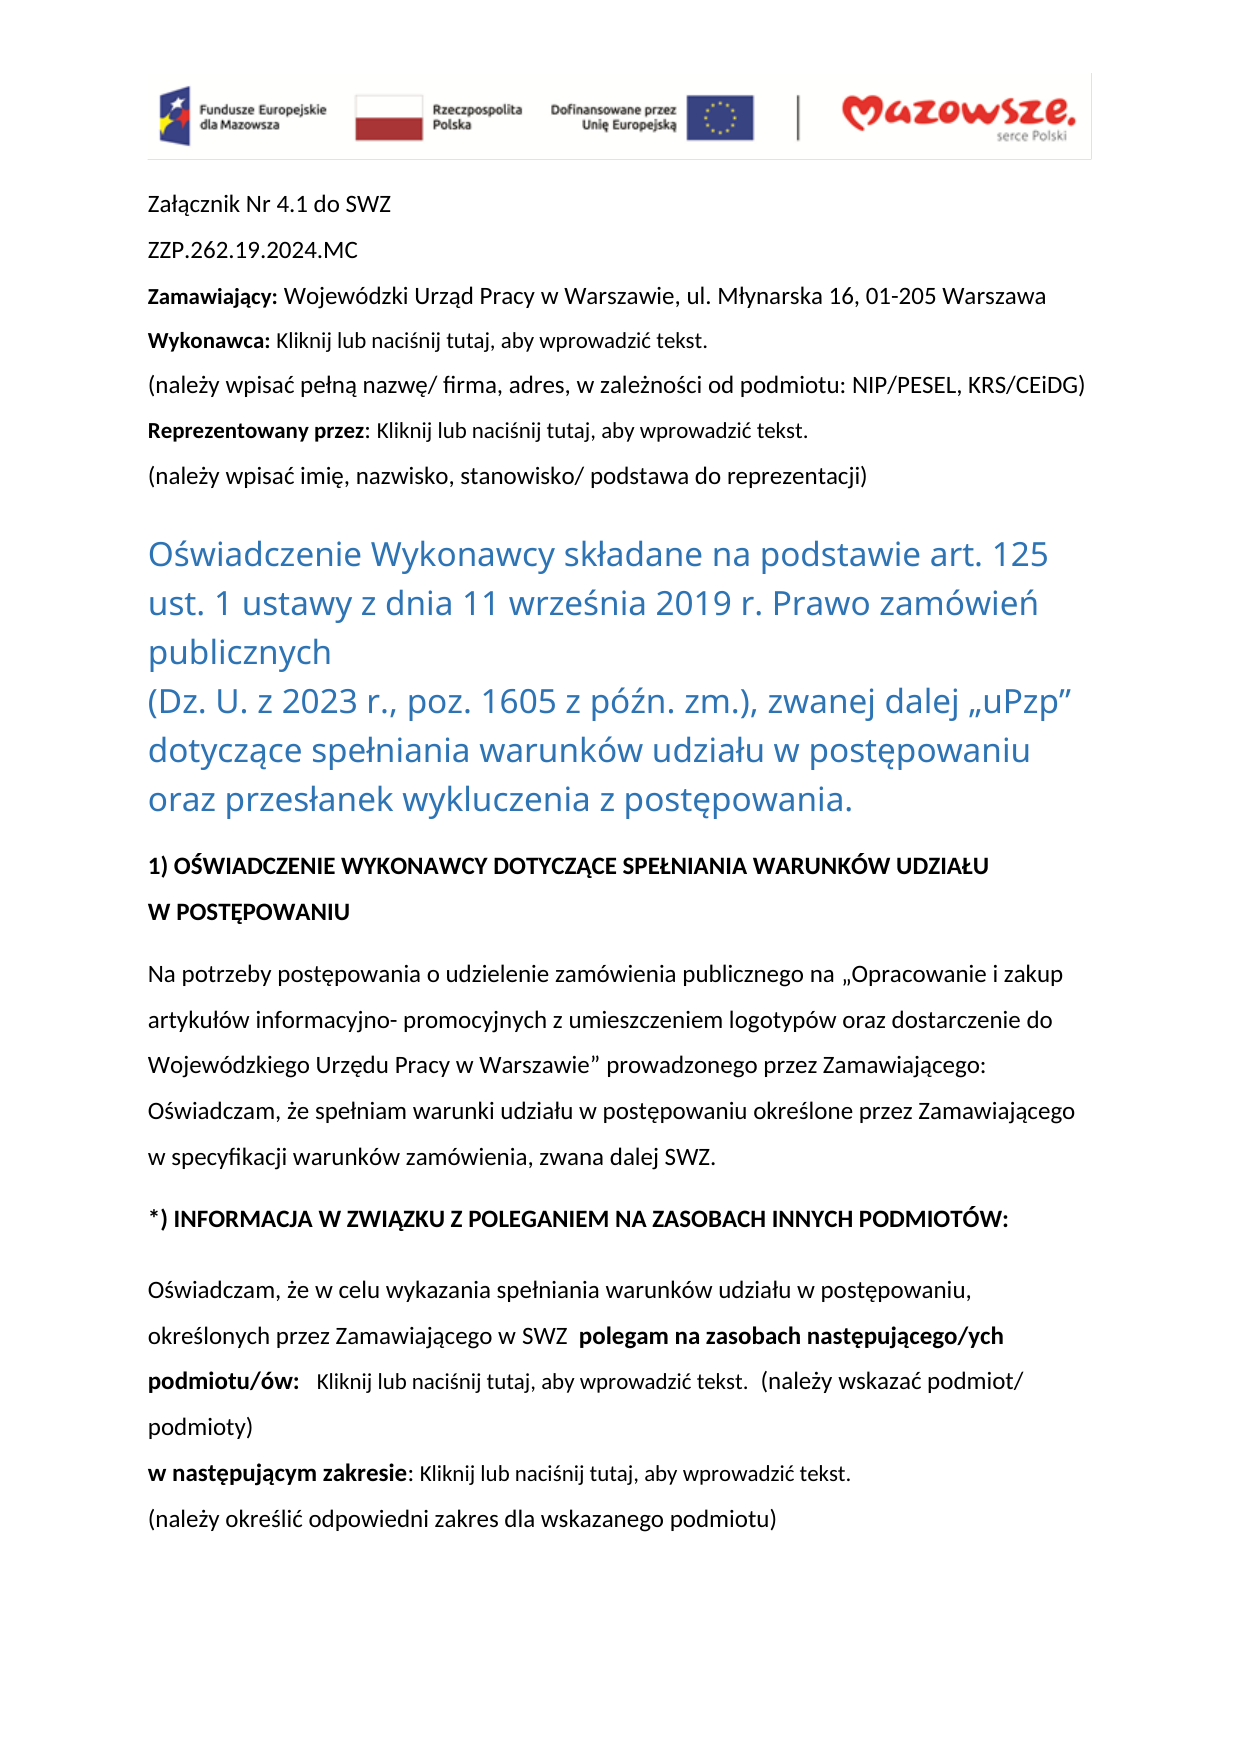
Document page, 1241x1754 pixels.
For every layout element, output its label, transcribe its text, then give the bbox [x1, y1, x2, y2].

text Na potrzeby postępowania o udzielenie zamówienia publicznego na „Opracowanie i zakup artykułów informacyjno- promocyjnych z umieszczeniem logotypów oraz dostarczenie do Wojewódzkiego Urzędu Pracy w Warszawie” prowadzonego przez Zamawiającego: [148, 958, 1093, 1080]
subtitle Oświadczenie Wykonawcy składane na podstawie art. 125 ust. 1 ustawy z dnia 11 września 2019 r. Prawo zamówień publicznych (Dz. U. z 2023 r., poz. 1605 z późn. zm.), zwanej dalej „uPzp” dotyczące spełniania warunków udziału w postępowaniu oraz przesłanek wykluczenia z postępowania. [148, 531, 1093, 821]
text ZZP.262.19.2024.MC [148, 234, 1093, 265]
text *) INFORMACJA W ZWIĄZKU Z POLEGANIEM NA ZASOBACH INNYCH PODMIOTÓW: [148, 1203, 1093, 1234]
picture [147, 73, 1093, 161]
text Oświadczam, że spełniam warunki udziału w postępowaniu określone przez Zamawiającego w specyfikacji warunków zamówienia, zwana dalej SWZ. [148, 1095, 1093, 1171]
text (należy wpisać imię, nazwisko, stanowisko/ podstawa do reprezentacji) [148, 460, 1093, 491]
text Oświadczam, że w celu wykazania spełniania warunków udziału w postępowaniu, określonych przez Zamawiającego w SWZ polegam na zasobach następującego/ych podmiotu/ów: (należy wskazać podmiot/ podmioty) [148, 1274, 1093, 1442]
text Reprezentowany przez: [148, 415, 1093, 445]
text (należy wpisać pełną nazwę/ firma, adres, w zależności od podmiotu: NIP/PESEL, KRS/CEiDG) [148, 369, 1093, 399]
text 1) OŚWIADCZENIE WYKONAWCY DOTYCZĄCE SPEŁNIANIA WARUNKÓW UDZIAŁU W POSTĘPOWANIU [148, 850, 1093, 926]
text w następującym zakresie: (należy określić odpowiedni zakres dla wskazanego podmiotu) [148, 1457, 1093, 1533]
text Zamawiający: Wojewódzki Urząd Pracy w Warszawie, ul. Młynarska 16, 01-205 Warszawa [148, 280, 1093, 311]
text Wykonawca: [148, 326, 1093, 354]
text Załącznik Nr 4.1 do SWZ [148, 188, 1093, 219]
